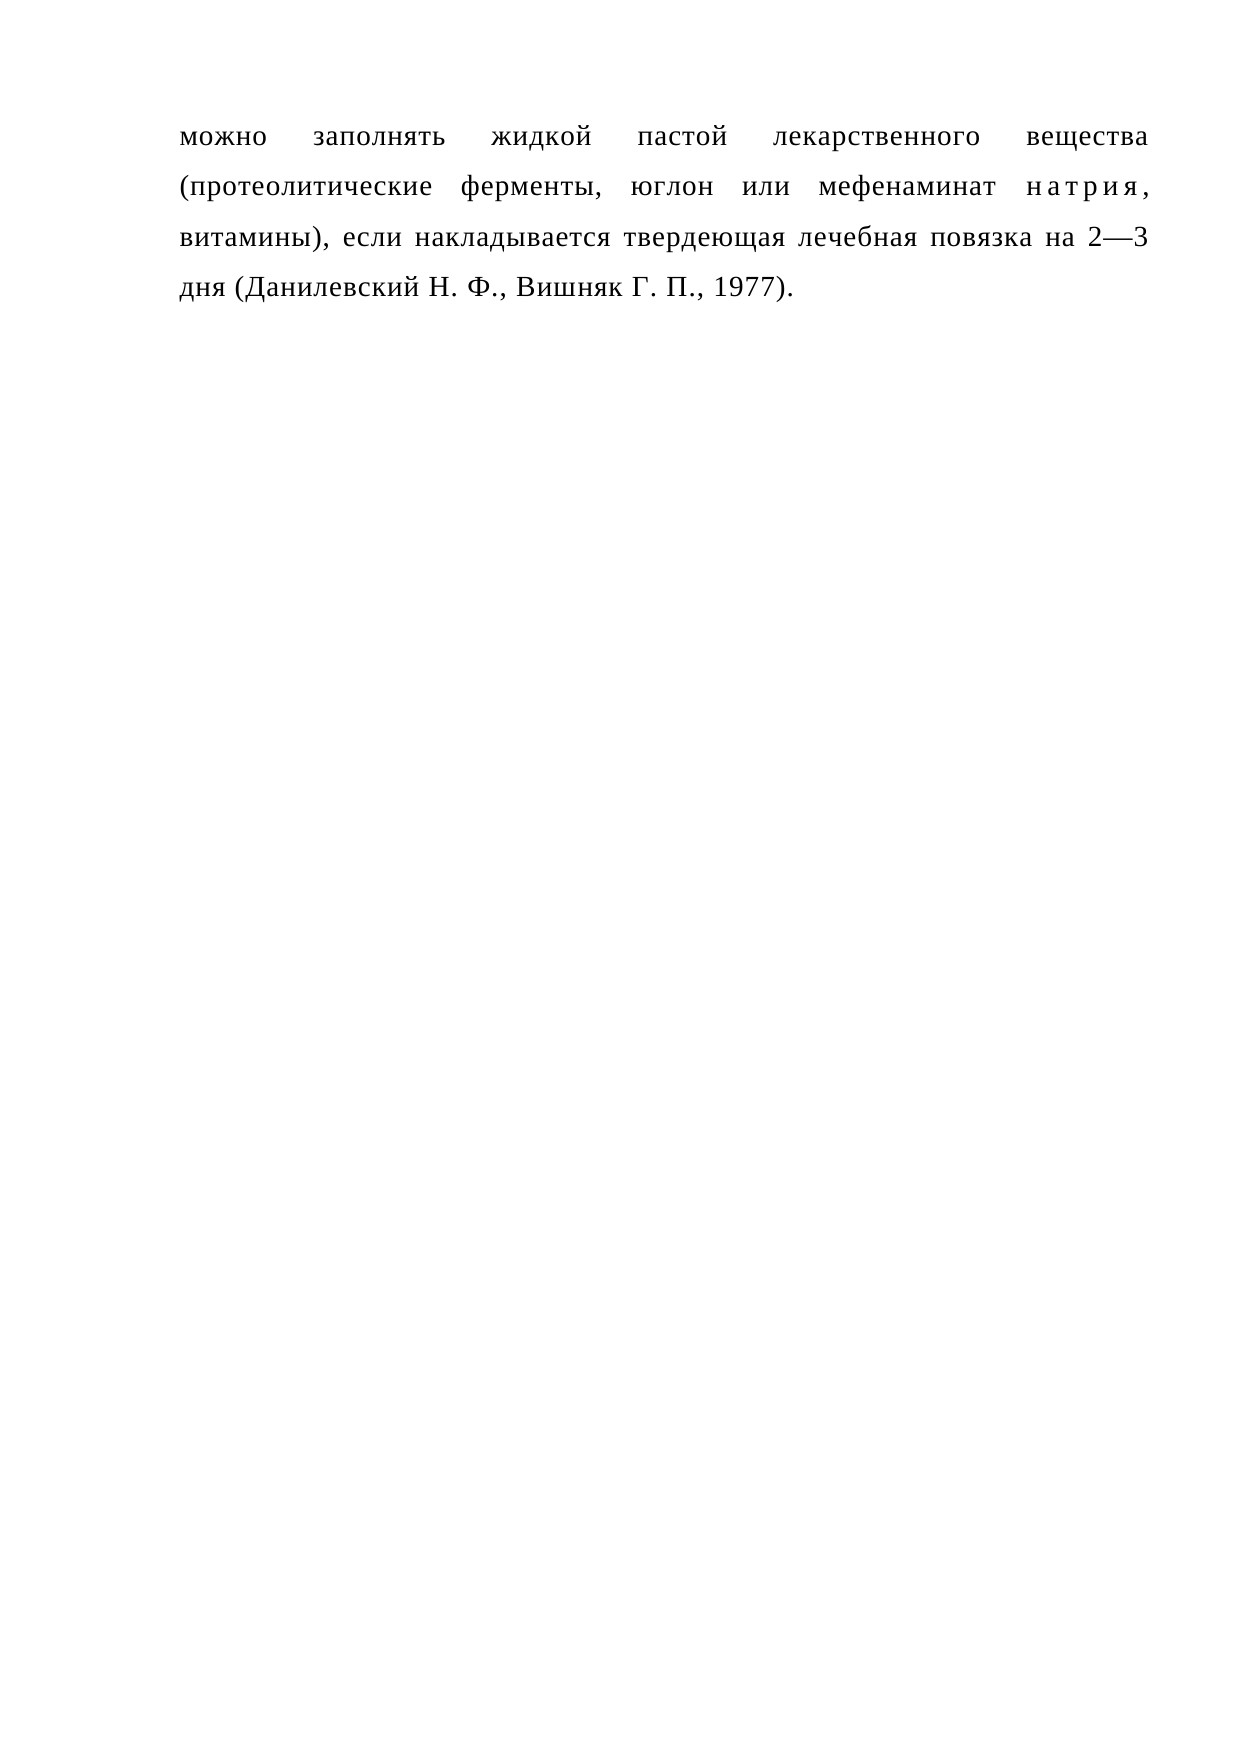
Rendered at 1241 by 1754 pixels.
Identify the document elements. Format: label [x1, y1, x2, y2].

text [179, 118, 1149, 303]
